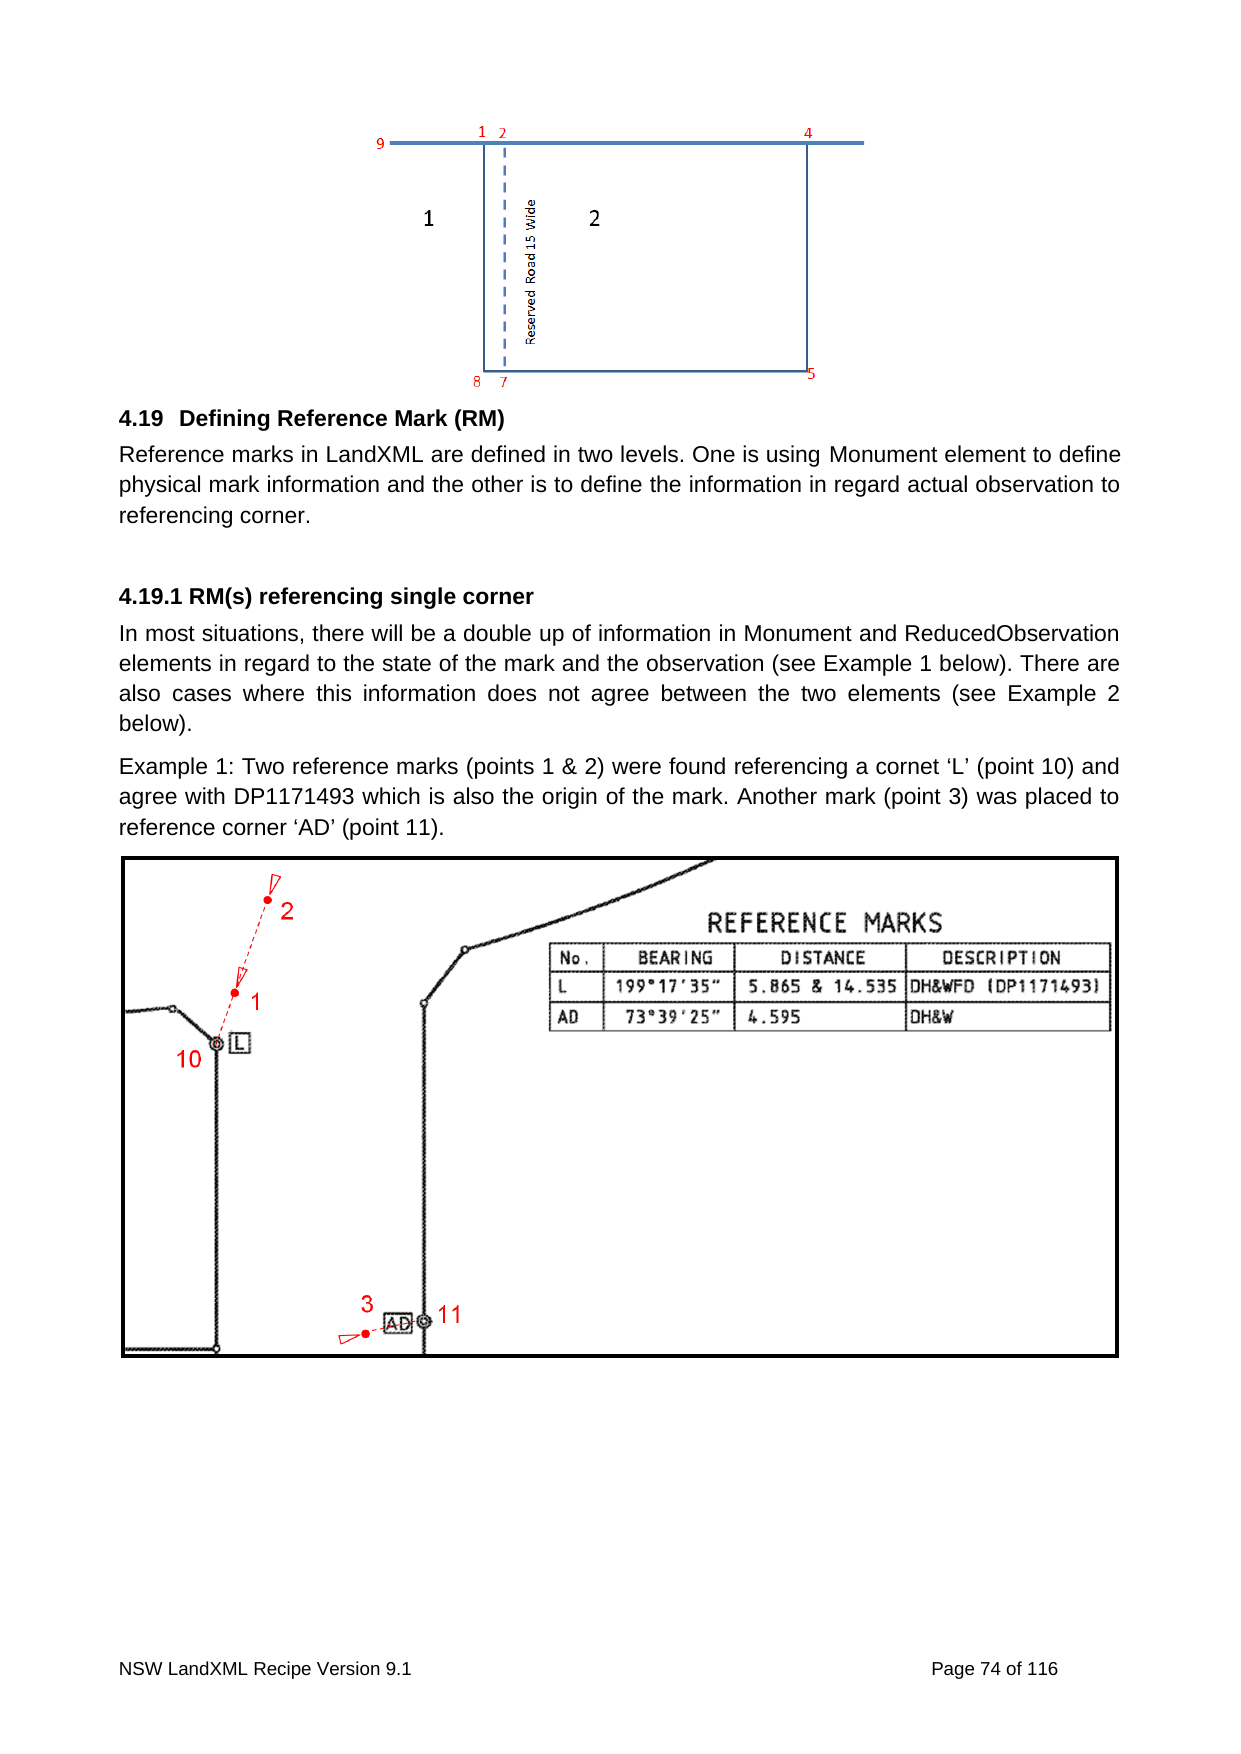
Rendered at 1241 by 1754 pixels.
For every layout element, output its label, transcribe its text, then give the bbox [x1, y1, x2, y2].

text Example 1: Two reference marks (points 1 & 2) were found referencing a cornet ‘L’ (point 10) and agree with DP1171493 which is also the origin of the mark. Another mark (point 3) was placed to reference corner ‘AD’ (point 11). [119, 753, 1121, 840]
picture [125, 860, 1115, 1354]
text Reference marks in LandXML are defined in two levels. One is using Monument element to define physical mark information and the other is to define the information in regard actual observation to referencing corner. [119, 441, 1121, 528]
subtitle 4.19.1 RM(s) referencing single corner [119, 583, 1123, 609]
picture [356, 110, 865, 401]
text In most situations, there will be a double up of information in Monument and ReducedObservation elements in regard to the state of the mark and the observation (see Example 1 below). There are also cases where this information does not agree between the two elements (see Example 2 below). [119, 620, 1121, 737]
